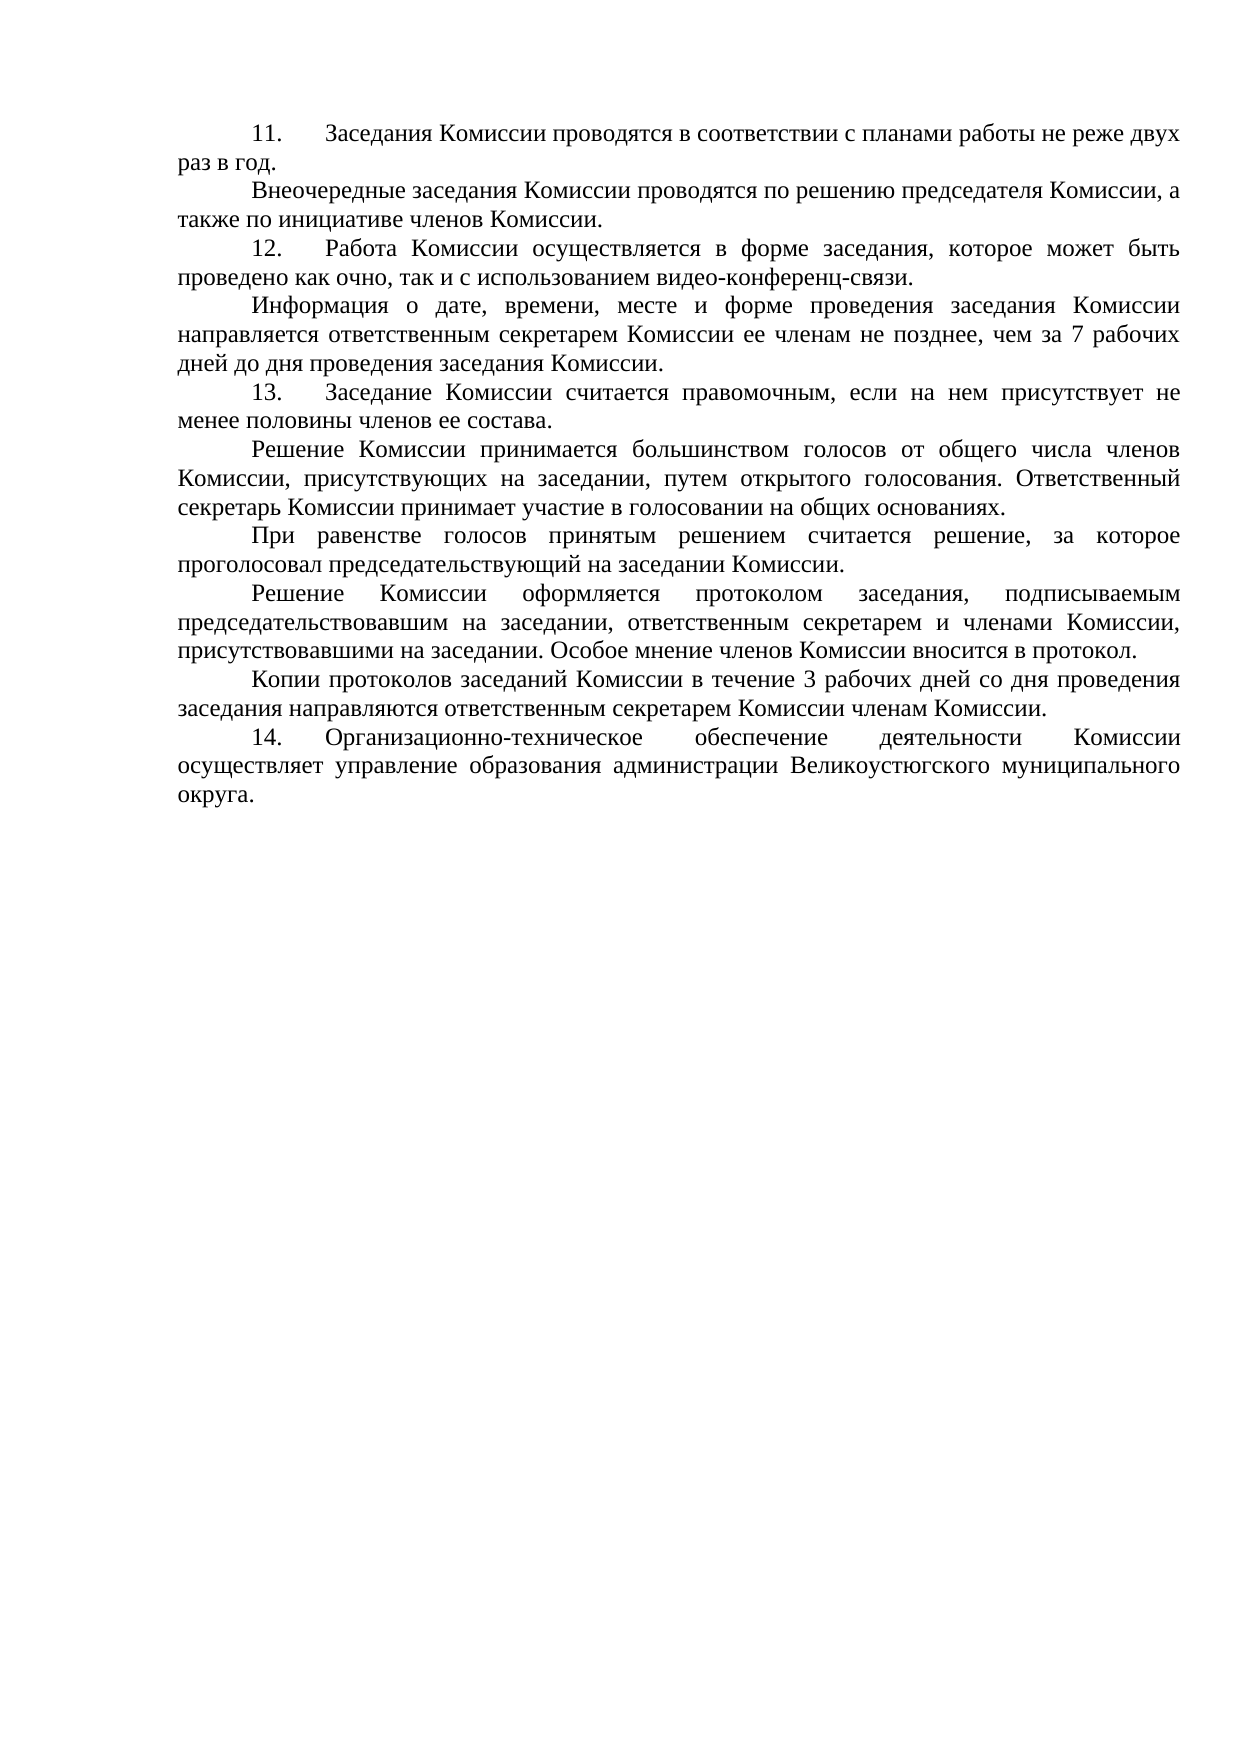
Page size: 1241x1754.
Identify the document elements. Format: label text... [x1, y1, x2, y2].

text 12. Работа Комиссии осуществляется в форме заседания, которое может быть проведено как очно, так и с использованием видео-конференц-связи. [177, 233, 1181, 291]
text При равенстве голосов принятым решением считается решение, за которое проголосовал председательствующий на заседании Комиссии. [177, 521, 1181, 578]
text Копии протоколов заседаний Комиссии в течение 3 рабочих дней со дня проведения заседания направляются ответственным секретарем Комиссии членам Комиссии. [177, 664, 1181, 722]
text 14. Организационно-техническое обеспечение деятельности Комиссии осуществляет управление образования администрации Великоустюгского муниципального округа. [177, 722, 1181, 808]
text 13. Заседание Комиссии считается правомочным, если на нем присутствует не менее половины членов ее состава. [177, 377, 1181, 434]
text Информация о дате, времени, месте и форме проведения заседания Комиссии направляется ответственным секретарем Комиссии ее членам не позднее, чем за 7 рабочих дней до дня проведения заседания Комиссии. [177, 291, 1181, 377]
text 11. Заседания Комиссии проводятся в соответствии с планами работы не реже двух раз в год. [177, 118, 1181, 176]
text Решение Комиссии оформляется протоколом заседания, подписываемым председательствовавшим на заседании, ответственным секретарем и членами Комиссии, присутствовавшими на заседании. Особое мнение членов Комиссии вносится в протокол. [177, 578, 1181, 664]
text Решение Комиссии принимается большинством голосов от общего числа членов Комиссии, присутствующих на заседании, путем открытого голосования. Ответственный секретарь Комиссии принимает участие в голосовании на общих основаниях. [177, 434, 1181, 521]
text Внеочередные заседания Комиссии проводятся по решению председателя Комиссии, а также по инициативе членов Комиссии. [177, 176, 1181, 233]
